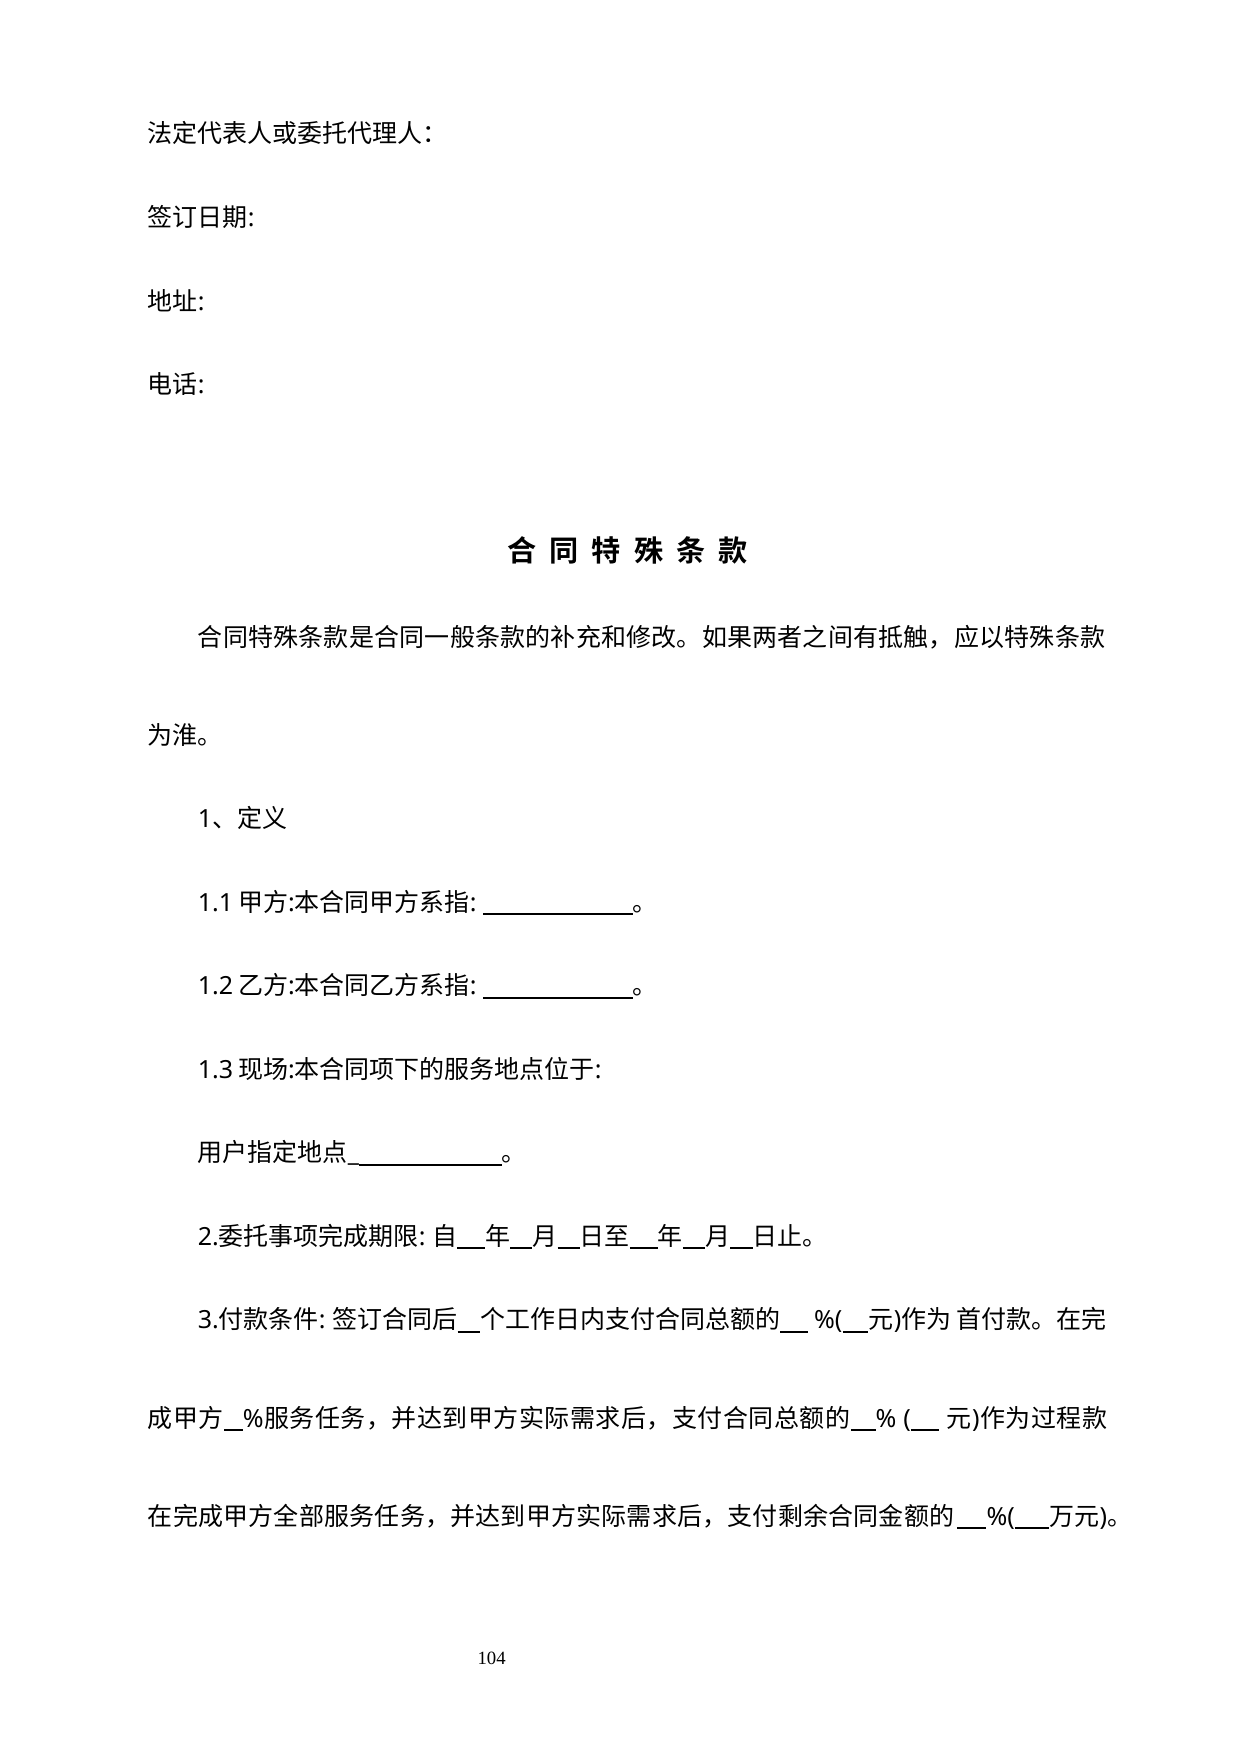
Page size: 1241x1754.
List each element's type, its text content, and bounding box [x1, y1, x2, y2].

text 1.2乙方:本合同乙方系指: 。 [148, 951, 1107, 1017]
text 合同特殊条款是合同一般条款的补充和修改。如果两者之间有抵触，应以特殊条款为淮。 [148, 602, 1107, 766]
text 合 同 特 殊 条 款 [148, 516, 1107, 581]
text 1.1甲方:本合同甲方系指: 。 [148, 868, 1107, 933]
text 1、定义 [148, 784, 1107, 849]
text 法定代表人或委托代理人： [148, 99, 1107, 165]
text 电话: [148, 350, 1107, 415]
text 地址: [148, 266, 1107, 332]
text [148, 1285, 1107, 1547]
text 签订日期: [148, 183, 1107, 248]
text 1.3现场:本合同项下的服务地点位于: [148, 1035, 1107, 1100]
text 2.委托事项完成期限: 自 年 月 日至 年 月 日止。 [148, 1202, 1107, 1267]
text 用户指定地点_ 。 [148, 1118, 1107, 1184]
